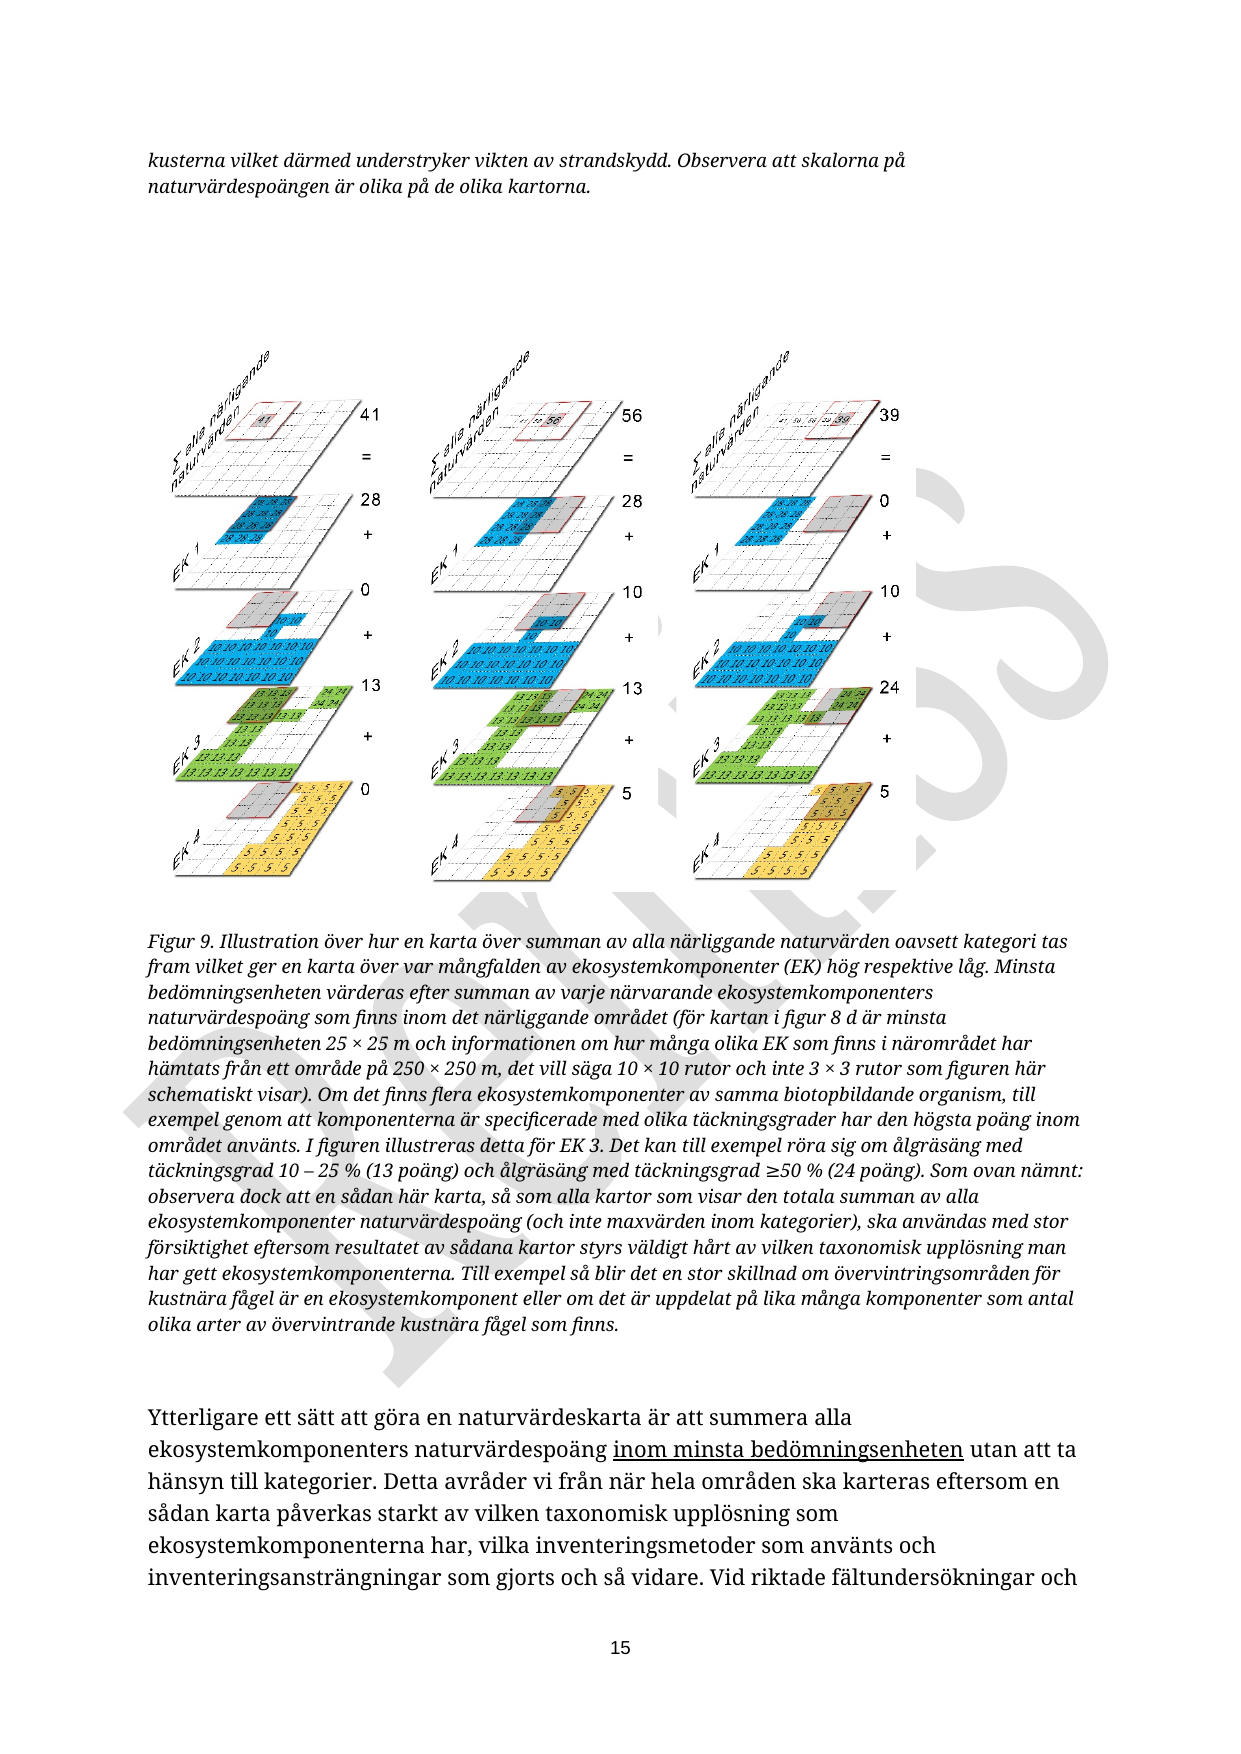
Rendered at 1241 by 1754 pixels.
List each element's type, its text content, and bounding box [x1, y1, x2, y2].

table_header [667, 309, 926, 903]
picture [156, 320, 397, 887]
table_header [148, 309, 406, 903]
picture [414, 320, 659, 892]
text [148, 148, 1093, 199]
table_header [406, 309, 667, 903]
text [148, 1402, 1093, 1592]
picture [676, 320, 916, 890]
